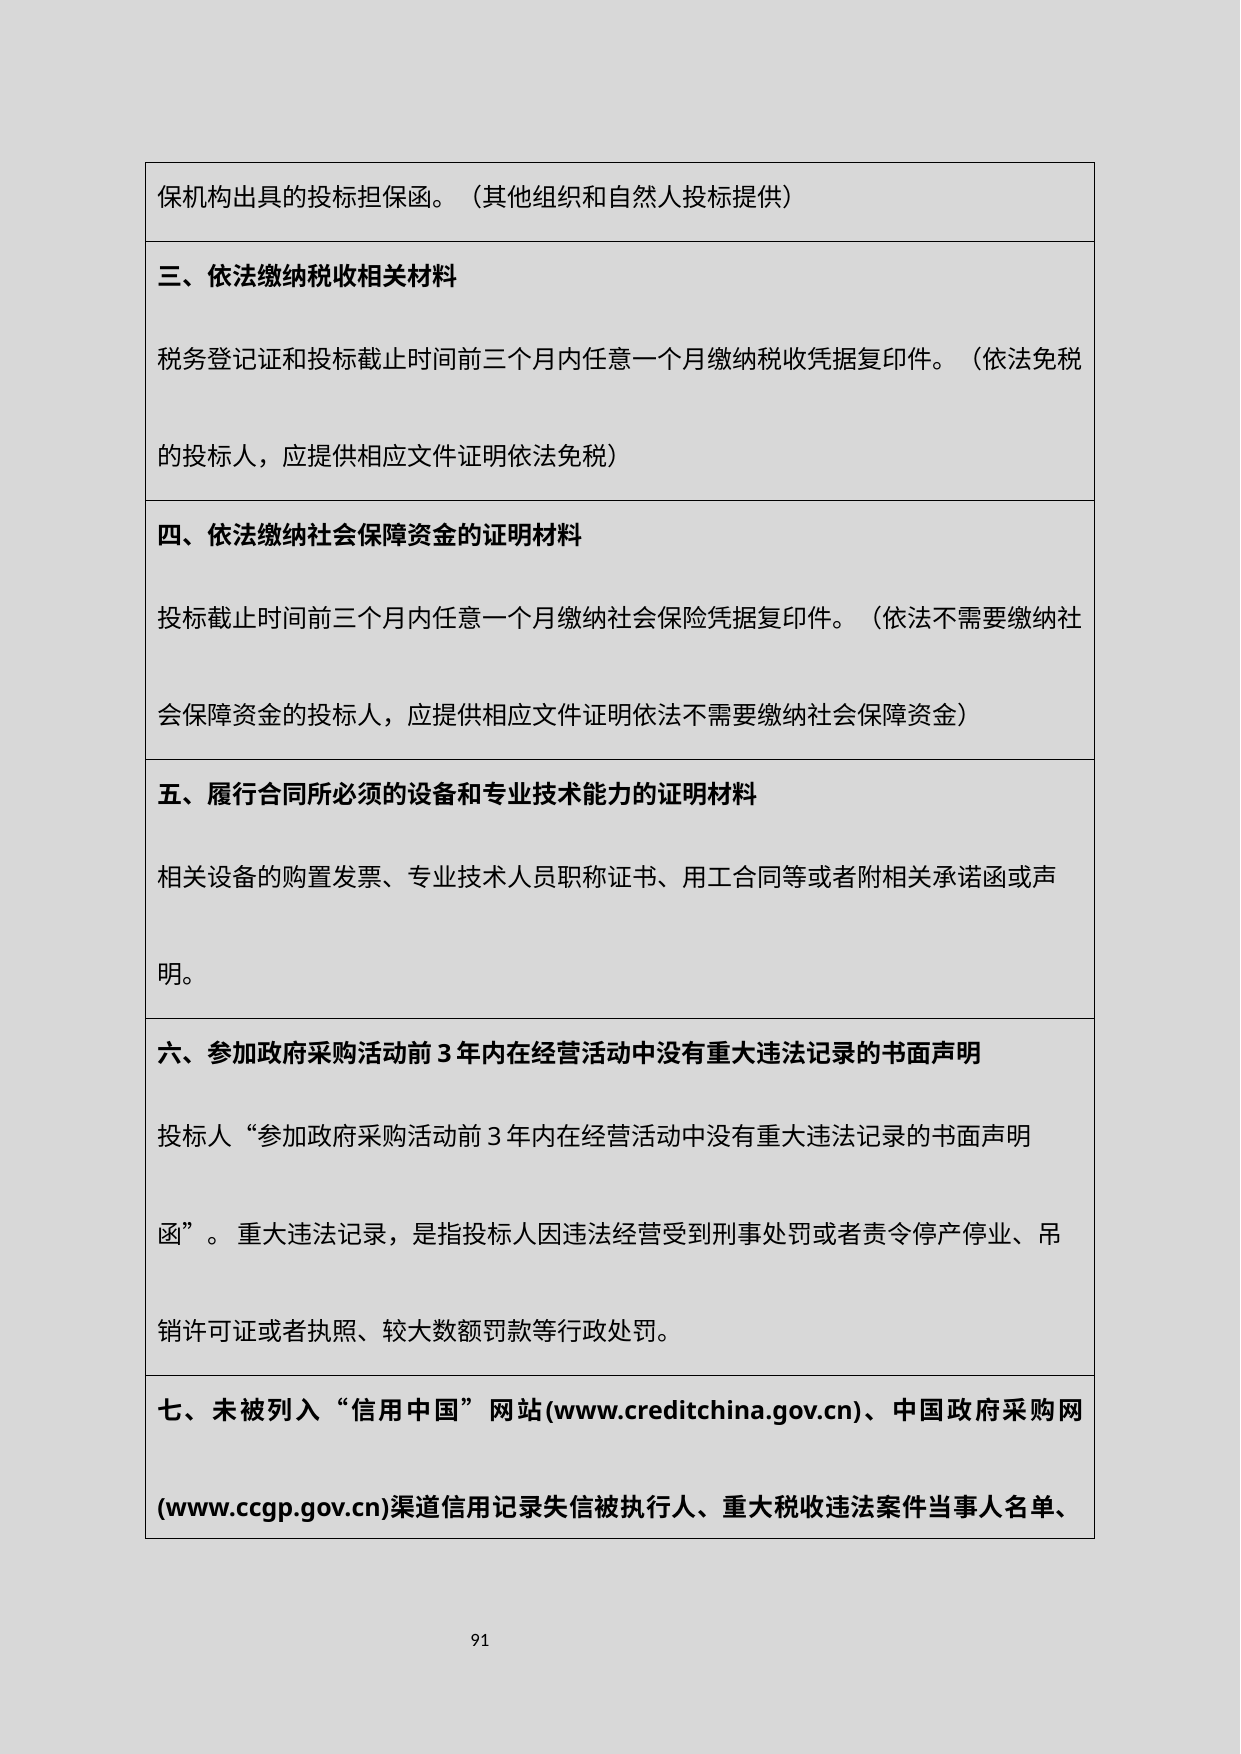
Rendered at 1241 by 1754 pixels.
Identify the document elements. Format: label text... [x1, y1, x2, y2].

table_cell 四、依法缴纳社会保障资金的证明材料 投标截止时间前三个月内任意一个月缴纳社会保险凭据复印件。（依法不需要缴纳社会保障资金的投标人，应提供相应文件证明依法不需要缴纳社会保障资金） [146, 501, 1094, 759]
table_cell 五、履行合同所必须的设备和专业技术能力的证明材料 相关设备的购置发票、专业技术人员职称证书、用工合同等或者附相关承诺函或声明。 [146, 760, 1094, 1018]
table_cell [146, 1376, 1094, 1538]
table_cell 三、依法缴纳税收相关材料 税务登记证和投标截止时间前三个月内任意一个月缴纳税收凭据复印件。（依法免税的投标人，应提供相应文件证明依法免税） [146, 242, 1094, 500]
table_cell 六、参加政府采购活动前3年内在经营活动中没有重大违法记录的书面声明 投标人“参加政府采购活动前3年内在经营活动中没有重大违法记录的书面声明函”。 重大违法记录，是指投标人因违法经营受到刑事处罚或者责令停产停业、吊销许可证或者执照、较大数额罚款等行政处罚。 [146, 1019, 1094, 1375]
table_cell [146, 163, 1094, 241]
